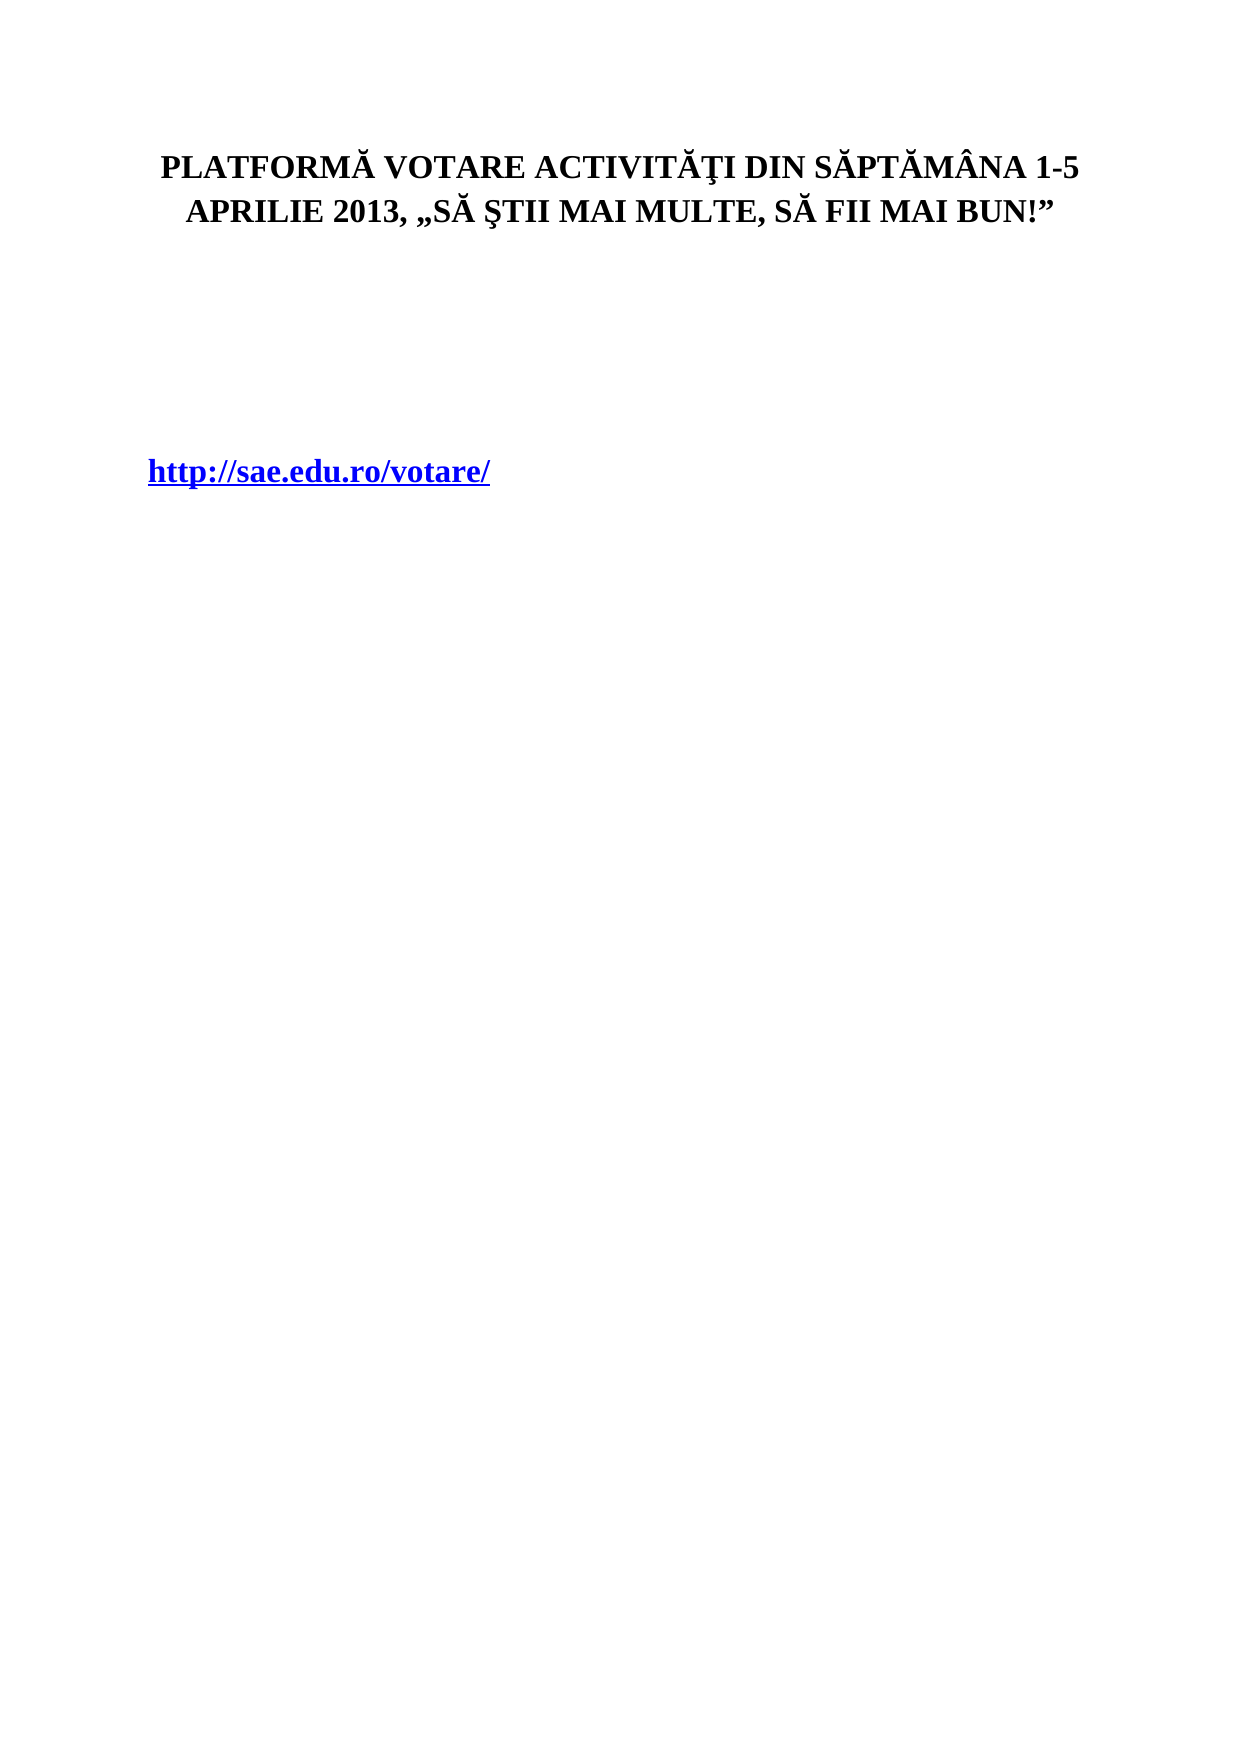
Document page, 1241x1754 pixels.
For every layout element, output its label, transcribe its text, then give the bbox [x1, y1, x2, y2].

text PLATFORMĂ VOTARE ACTIVITĂŢI DIN SĂPTĂMÂNA 1-5 APRILIE 2013, „SĂ ŞTII MAI MULTE, SĂ FII MAI BUN!” [148, 148, 1093, 230]
text http://sae.edu.ro/votare/ [148, 451, 1093, 489]
